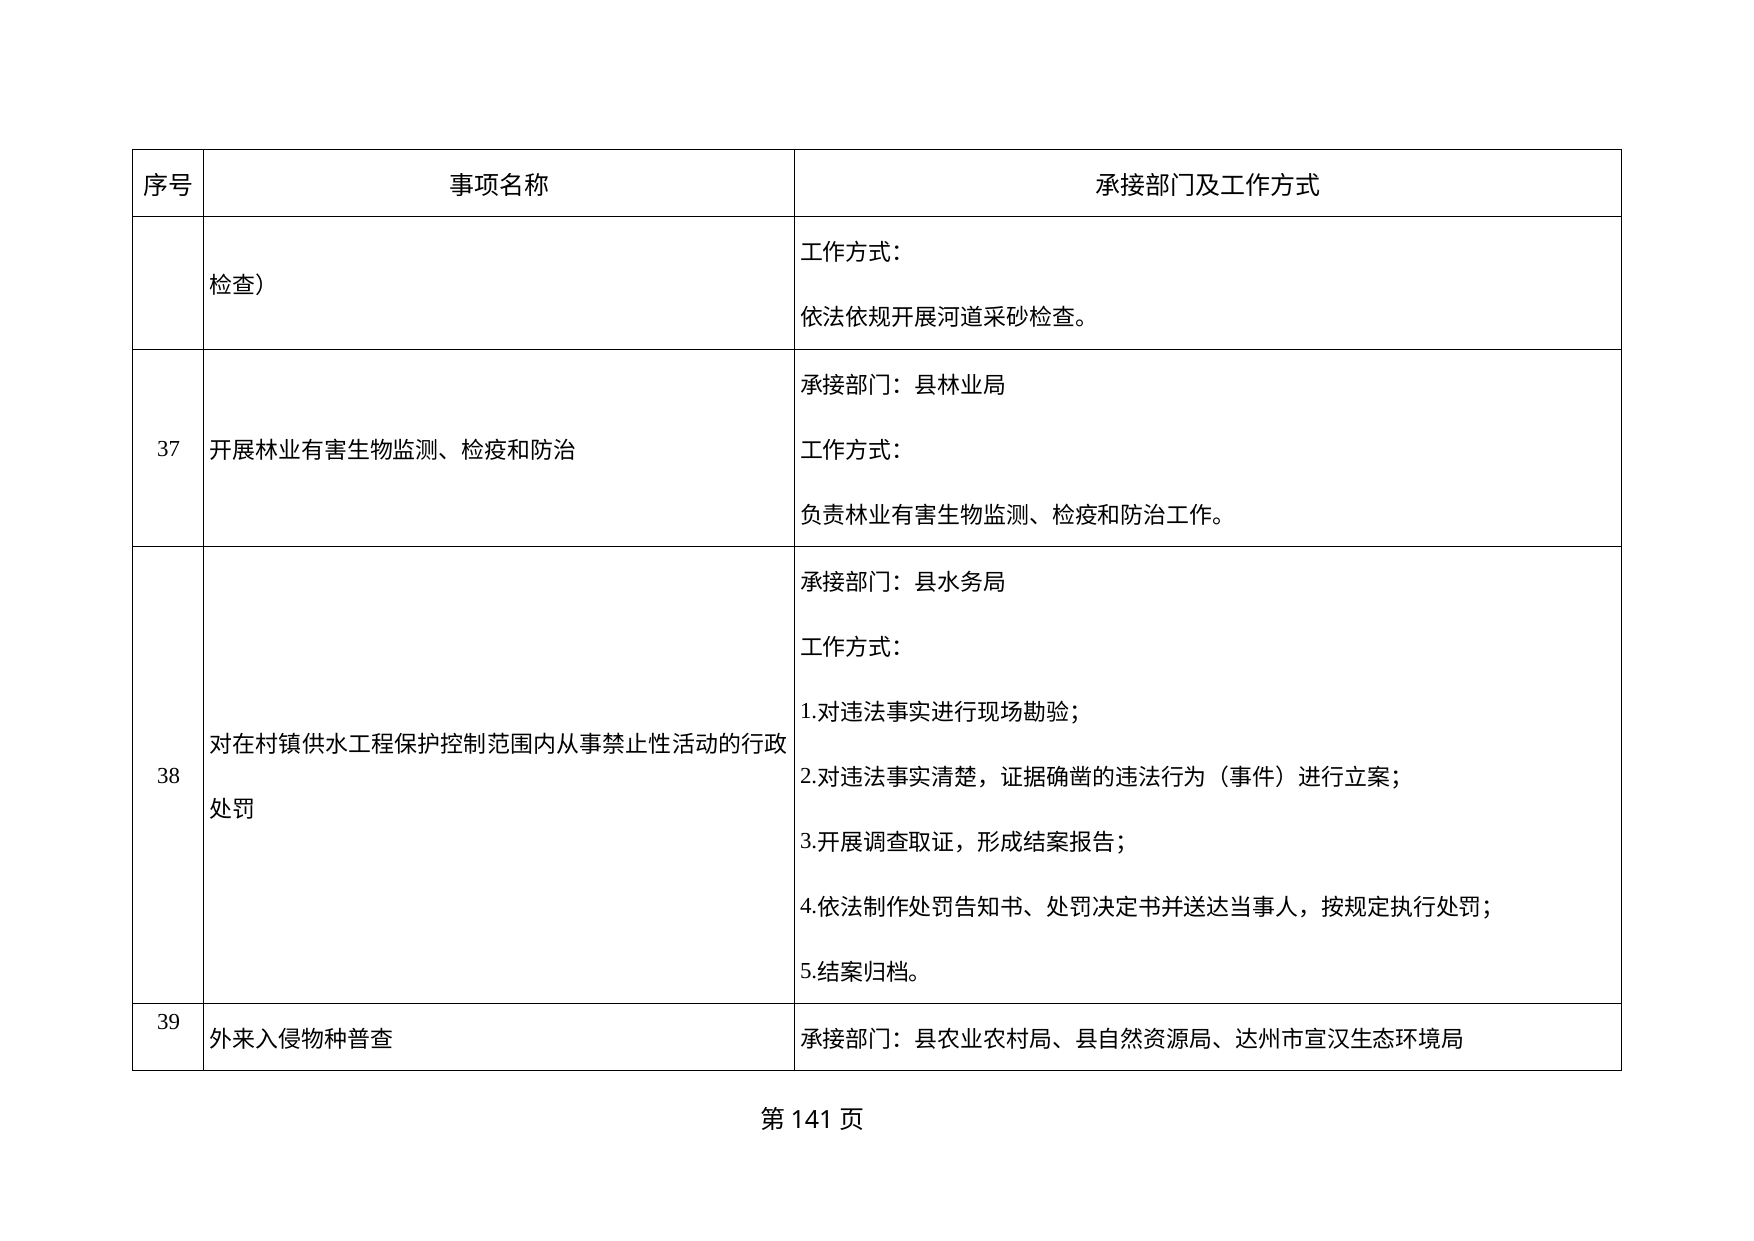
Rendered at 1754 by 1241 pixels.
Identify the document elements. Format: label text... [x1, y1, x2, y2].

table_cell 39 [133, 1004, 203, 1070]
table_header 事项名称 [204, 150, 794, 216]
table_cell 对在村镇供水工程保护控制范围内从事禁止性活动的行政处罚 [204, 547, 794, 1003]
table_cell 开展林业有害生物监测、检疫和防治 [204, 350, 794, 546]
table_cell 外来入侵物种普查 [204, 1004, 794, 1070]
table_cell 37 [133, 350, 203, 546]
table_cell 38 [133, 547, 203, 1003]
table_header 承接部门及工作方式 [795, 150, 1621, 216]
table_cell 承接部门：县水务局 工作方式： 1.对违法事实进行现场勘验； 2.对违法事实清楚，证据确凿的违法行为（事件）进行立案； 3.开展调查取证，形成结案报告； 4.依法制作处罚告知书、处罚决定书并送达当事人，按规定执行处罚； 5.结案归档。 [795, 547, 1621, 1003]
table_header 序号 [133, 150, 203, 216]
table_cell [795, 1004, 1621, 1070]
table_cell 河道采砂检查（仅下放对村民生活自用河砂开采及使用的检查） [204, 217, 794, 348]
table_cell 承接部门：县林业局 工作方式： 负责林业有害生物监测、检疫和防治工作。 [795, 350, 1621, 546]
table_cell 承接部门：县水务局 工作方式： 依法依规开展河道采砂检查。 [795, 217, 1621, 348]
table_cell 36 [133, 217, 203, 348]
